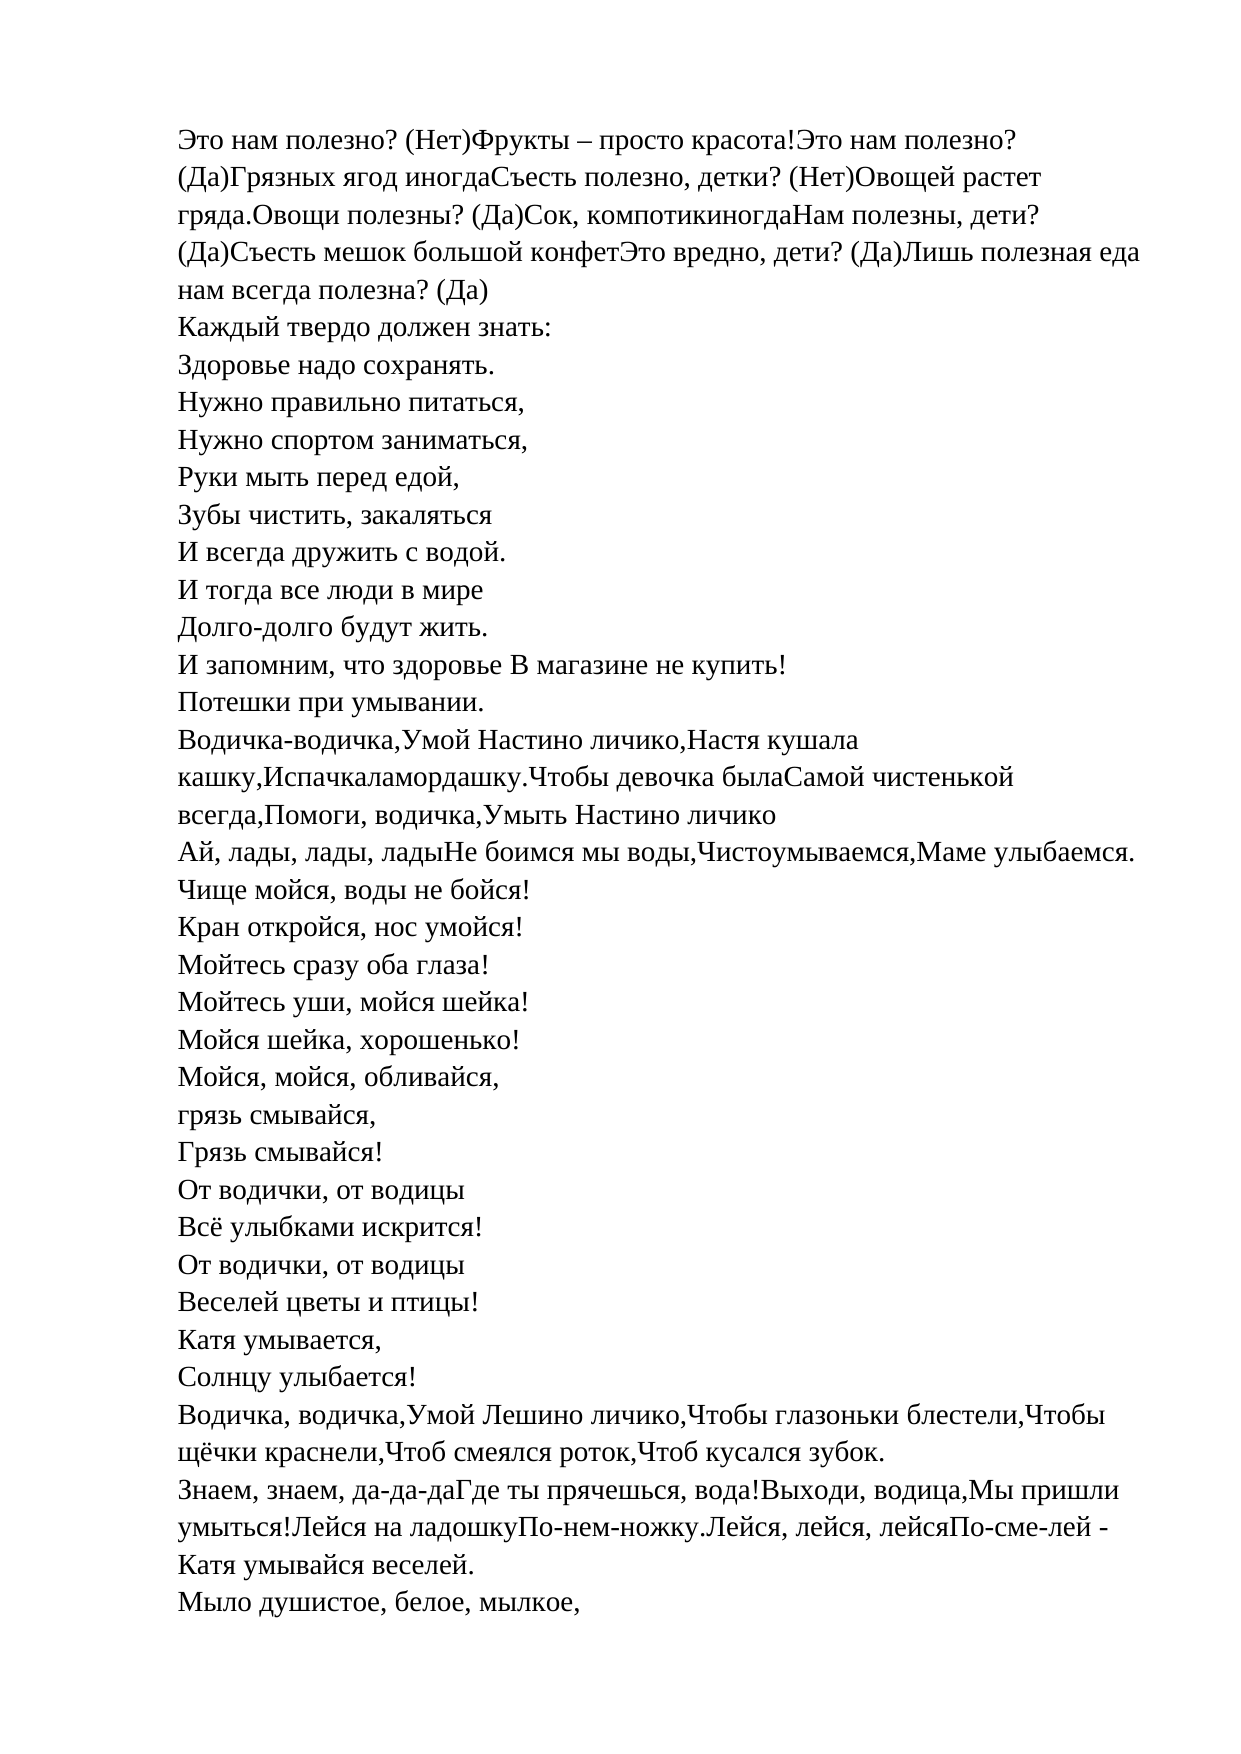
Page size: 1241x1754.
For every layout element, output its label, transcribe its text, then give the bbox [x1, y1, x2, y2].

text И тогда все люди в мире [177, 568, 1152, 606]
text Чище мойся, воды не бойся! [177, 868, 1152, 906]
text Солнцу улыбается! [177, 1356, 1152, 1393]
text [177, 118, 1152, 306]
text Знаем, знаем, да-да-даГде ты прячешься, вода!Выходи, водица,Мы пришли умыться!Лейся на ладошкуПо-нем-ножку.Лейся, лейся, лейсяПо-сме-лей -Катя умывайся веселей. [177, 1468, 1152, 1581]
text Руки мыть перед едой, [177, 456, 1152, 493]
text Мойся шейка, хорошенько! [177, 1018, 1152, 1056]
text Мыло душистое, белое, мылкое, [177, 1581, 1152, 1618]
text Мойтесь уши, мойся шейка! [177, 981, 1152, 1018]
text От водички, от водицы [177, 1243, 1152, 1281]
text Веселей цветы и птицы! [177, 1281, 1152, 1318]
text Мойтесь сразу оба глаза! [177, 943, 1152, 981]
text Всё улыбками искрится! [177, 1206, 1152, 1243]
text Каждый твердо должен знать: [177, 306, 1152, 343]
text Грязь смывайся! [177, 1131, 1152, 1168]
text И всегда дружить с водой. [177, 531, 1152, 568]
text Водичка-водичка,Умой Настино личико,Настя кушала кашку,Испачкаламордашку.Чтобы девочка былаСамой чистенькой всегда,Помоги, водичка,Умыть Настино личико [177, 718, 1152, 831]
text Мойся, мойся, обливайся, [177, 1056, 1152, 1093]
text Водичка, водичка,Умой Лешино личико,Чтобы глазоньки блестели,Чтобы щёчки краснели,Чтоб смеялся роток,Чтоб кусался зубок. [177, 1393, 1152, 1468]
text Катя умывается, [177, 1318, 1152, 1356]
text Ай, лады, лады, ладыНе боимся мы воды,Чистоумываемся,Маме улыбаемся. [177, 831, 1152, 868]
text От водички, от водицы [177, 1168, 1152, 1206]
text Нужно спортом заниматься, [177, 418, 1152, 456]
text Зубы чистить, закаляться [177, 493, 1152, 531]
text Нужно правильно питаться, [177, 381, 1152, 418]
text Долго-долго будут жить. [177, 606, 1152, 643]
text Кран откройся, нос умойся! [177, 906, 1152, 943]
text Потешки при умывании. [177, 681, 1152, 718]
text грязь смывайся, [177, 1093, 1152, 1131]
text Здоровье надо сохранять. [177, 343, 1152, 381]
text И запомним, что здоровье В магазине не купить! [177, 643, 1152, 681]
